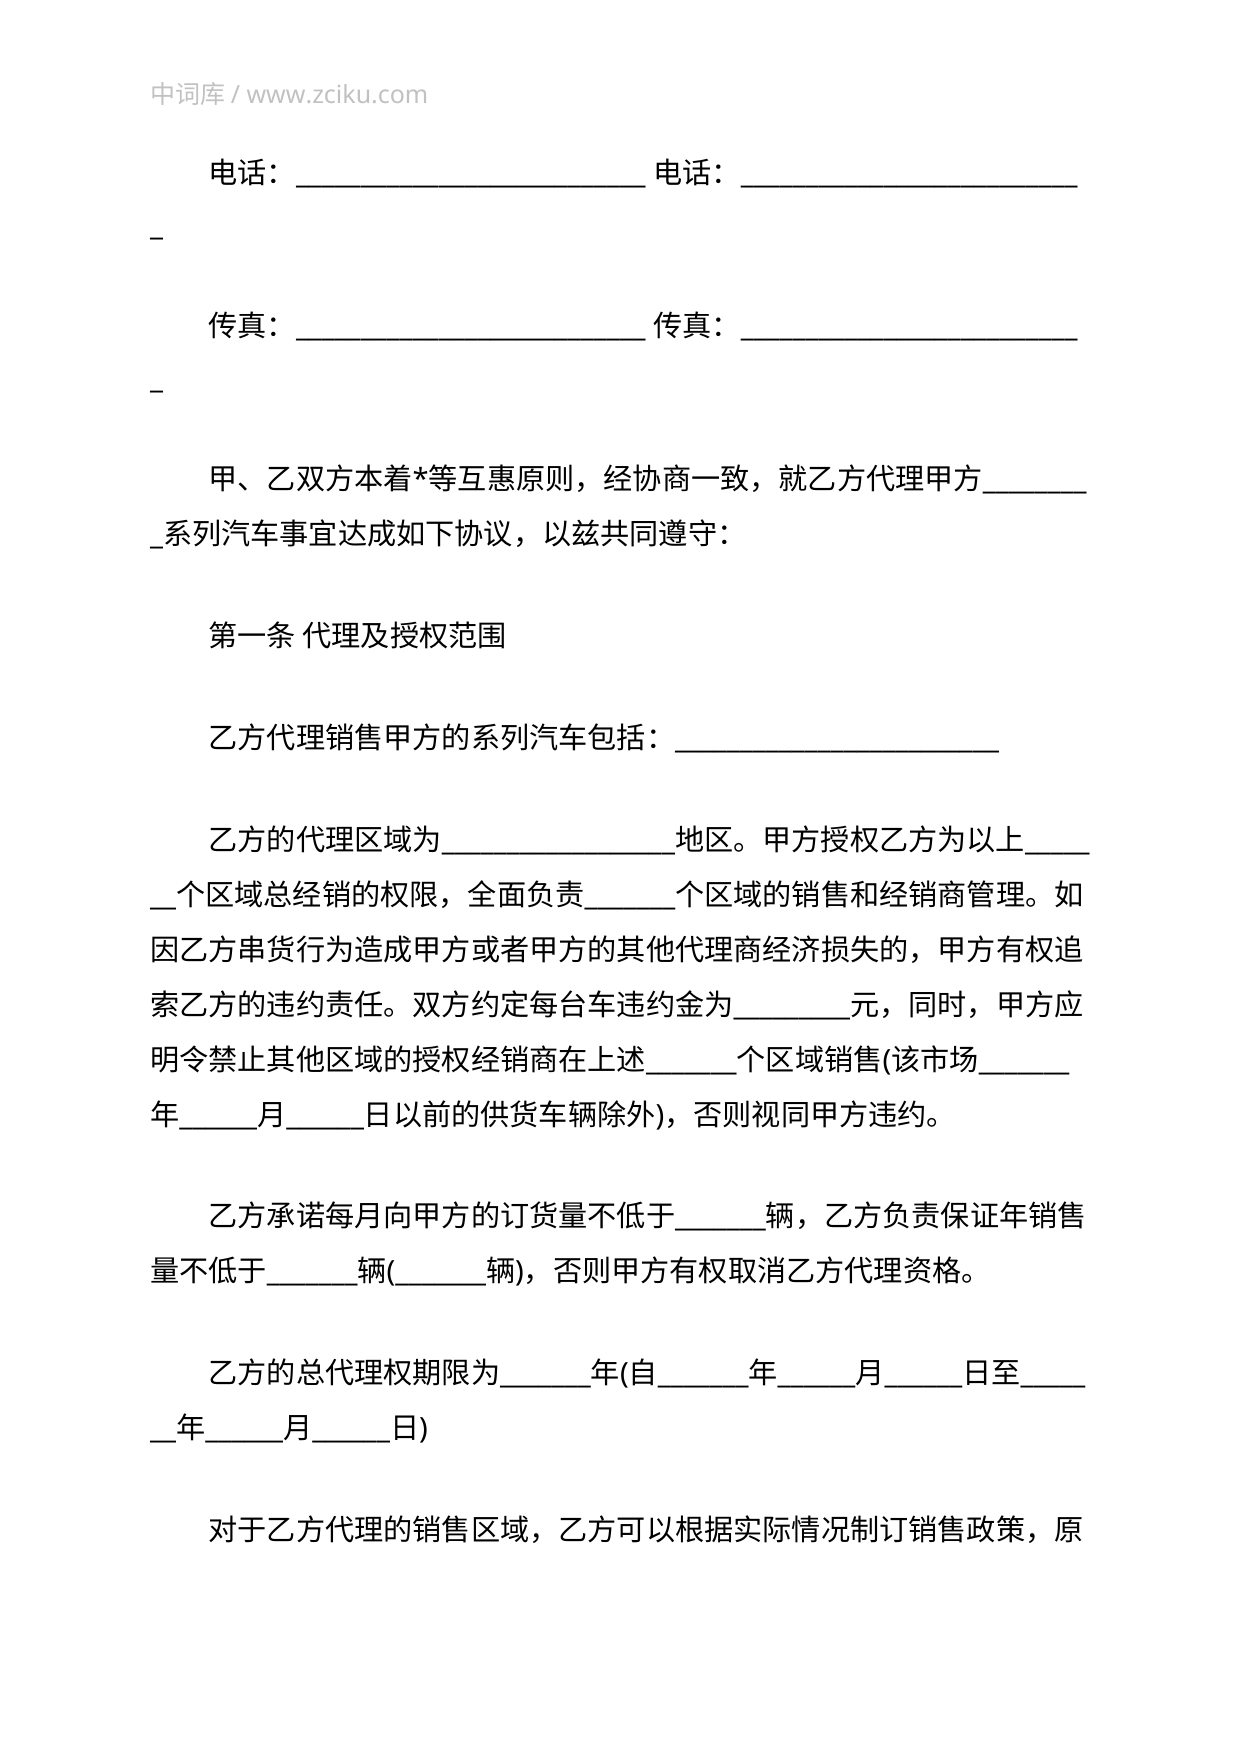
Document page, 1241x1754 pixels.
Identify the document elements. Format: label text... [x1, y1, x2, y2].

text 第一条 代理及授权范围 [150, 612, 1090, 655]
text 乙方承诺每月向甲方的订货量不低于_______辆，乙方负责保证年销售量不低于_______辆(_______辆)，否则甲方有权取消乙方代理资格。 [150, 1193, 1090, 1290]
text 传真：___________________________ 传真：___________________________ [150, 303, 1090, 397]
text 电话：___________________________ 电话：___________________________ [150, 150, 1090, 244]
text 甲、乙双方本着*等互惠原则，经协商一致，就乙方代理甲方_________系列汽车事宜达成如下协议，以兹共同遵守： [150, 455, 1090, 553]
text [150, 1507, 1090, 1549]
text 乙方的总代理权期限为_______年(自_______年______月______日至_______年______月______日) [150, 1350, 1090, 1447]
text 乙方的代理区域为__________________地区。甲方授权乙方为以上_______个区域总经销的权限，全面负责_______个区域的销售和经销商管理。如因乙方串货行为造成甲方或者甲方的其他代理商经济损失的，甲方有权追索乙方的违约责任。双方约定每台车违约金为_________元，同时，甲方应明令禁止其他区域的授权经销商在上述_______个区域销售(该市场_______年______月______日以前的供货车辆除外)，否则视同甲方违约。 [150, 816, 1090, 1133]
text 乙方代理销售甲方的系列汽车包括：_________________________ [150, 714, 1090, 757]
